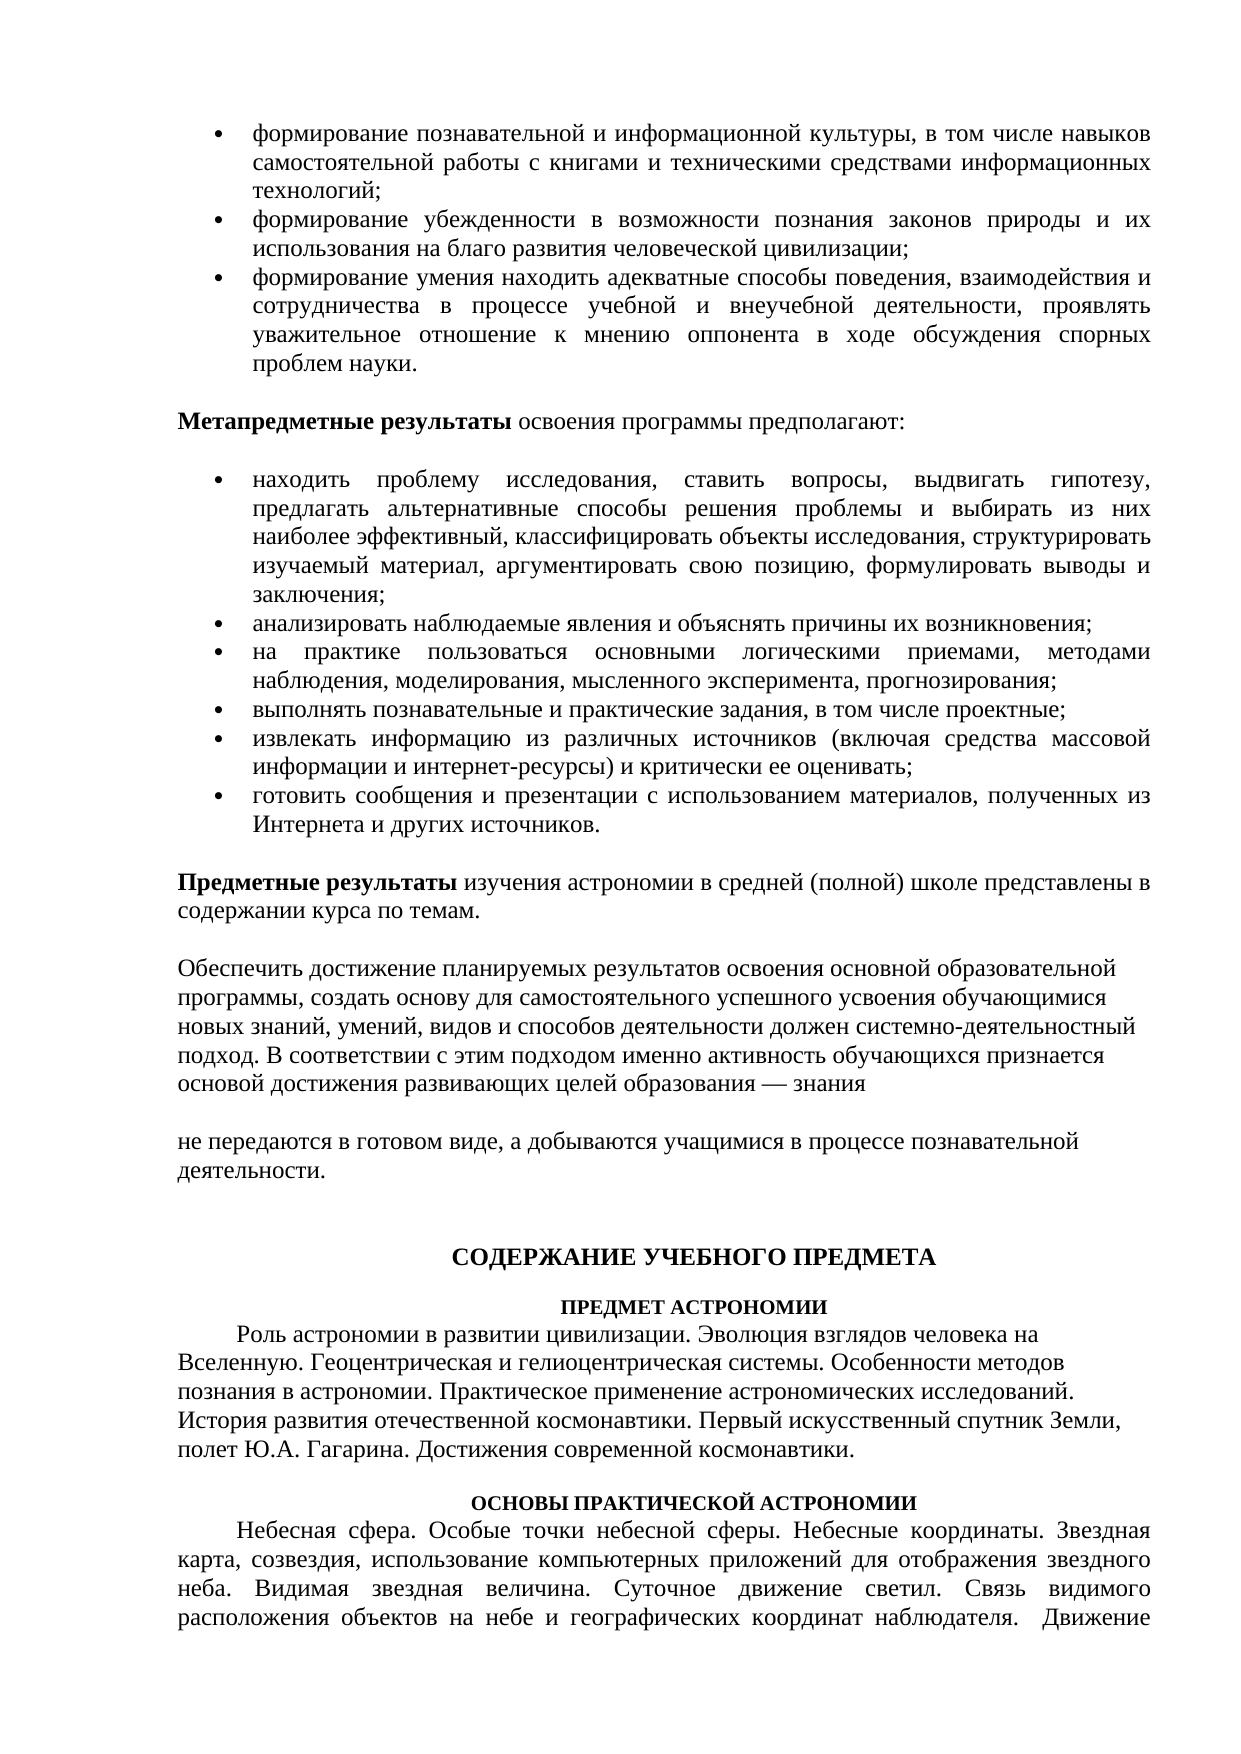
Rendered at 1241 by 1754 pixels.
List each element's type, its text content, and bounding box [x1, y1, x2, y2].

text Метапредметные результаты освоения программы предполагают: [177, 406, 1152, 435]
text ПРЕДМЕТ АСТРОНОМИИ [177, 1295, 1152, 1319]
list формирование познавательной и информационной культуры, в том числе навыков самостоятельной работы с книгами и техническими средствами информационных технологий; [215, 118, 1152, 204]
text Предметные результаты изучения астрономии в средней (полной) школе представлены в содержании курса по темам. [177, 867, 1152, 924]
list извлекать информацию из различных источников (включая средства массовой информации и интернет-ресурсы) и критически ее оценивать; [215, 723, 1152, 780]
list на практике пользоваться основными логическими приемами, методами наблюдения, моделирования, мысленного эксперимента, прогнозирования; [215, 636, 1152, 694]
text СОДЕРЖАНИЕ УЧЕБНОГО ПРЕДМЕТА [177, 1242, 1152, 1271]
list находить проблему исследования, ставить вопросы, выдвигать гипотезу, предлагать альтернативные способы решения проблемы и выбирать из них наиболее эффективный, классифицировать объекты исследования, структурировать изучаемый материал, аргументировать свою позицию, формулировать выводы и заключения; [215, 464, 1152, 608]
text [177, 1515, 1152, 1630]
text Роль астрономии в развитии цивилизации. Эволюция взглядов человека на Вселенную. Геоцентрическая и гелиоцентрическая системы. Особенности методов познания в астрономии. Практическое применение астрономических исследований. История развития отечественной космонавтики. Первый искусственный спутник Земли, полет Ю.А. Гагарина. Достижения современной космонавтики. [177, 1319, 1152, 1462]
list анализировать наблюдаемые явления и объяснять причины их возникновения; [215, 608, 1152, 636]
list формирование убежденности в возможности познания законов природы и их использования на благо развития человеческой цивилизации; [215, 204, 1152, 262]
text не передаются в готовом виде, а добываются учащимися в процессе познавательной деятельности. [177, 1126, 1152, 1184]
text Обеспечить достижение планируемых результатов освоения основной образовательной программы, создать основу для самостоятельного успешного усвоения обучающимися новых знаний, умений, видов и способов деятельности должен системно-деятельностный подход. В соответствии с этим подходом именно активность обучающихся признается основой достижения развивающих целей образования — знания [177, 953, 1152, 1097]
text ОСНОВЫ ПРАКТИЧЕСКОЙ АСТРОНОМИИ [177, 1491, 1152, 1515]
list готовить сообщения и презентации с использованием материалов, полученных из Интернета и других источников. [215, 780, 1152, 838]
list формирование умения находить адекватные способы поведения, взаимодействия и сотрудничества в процессе учебной и внеучебной деятельности, проявлять уважительное отношение к мнению оппонента в ходе обсуждения спорных проблем науки. [215, 262, 1152, 377]
list выполнять познавательные и практические задания, в том числе проектные; [215, 694, 1152, 723]
